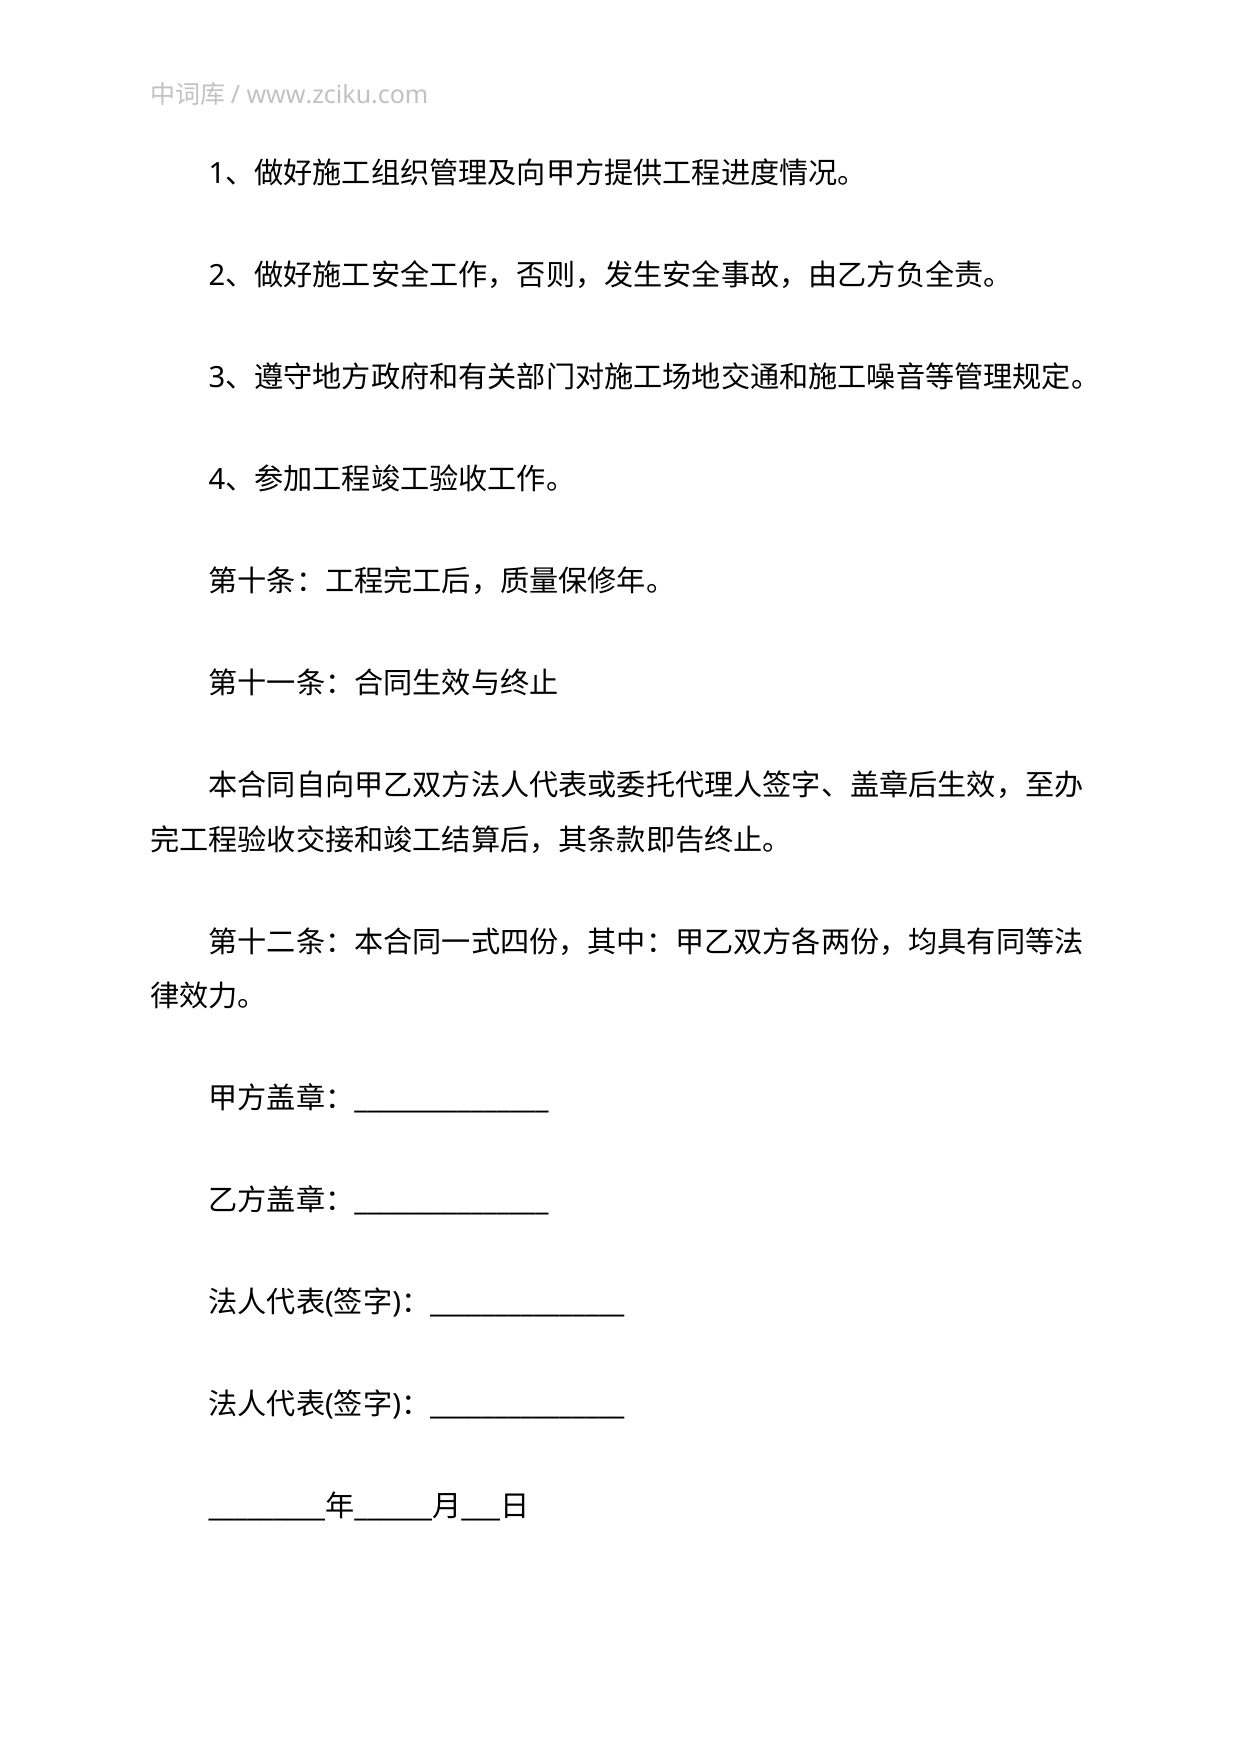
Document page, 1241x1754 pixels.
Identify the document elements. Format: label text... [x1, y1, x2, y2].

text 2、做好施工安全工作，否则，发生安全事故，由乙方负全责。 [150, 252, 1090, 294]
text 第十二条：本合同一式四份，其中：甲乙双方各两份，均具有同等法律效力。 [150, 918, 1090, 1015]
text 甲方盖章：_______________ [150, 1075, 1090, 1117]
text 3、遵守地方政府和有关部门对施工场地交通和施工噪音等管理规定。 [150, 354, 1090, 396]
text 第十一条：合同生效与终止 [150, 660, 1090, 702]
text 4、参加工程竣工验收工作。 [150, 456, 1090, 498]
text 法人代表(签字)：_______________ [150, 1381, 1090, 1423]
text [150, 1483, 1090, 1525]
text 乙方盖章：_______________ [150, 1177, 1090, 1219]
text 本合同自向甲乙双方法人代表或委托代理人签字、盖章后生效，至办完工程验收交接和竣工结算后，其条款即告终止。 [150, 761, 1090, 859]
text 第十条：工程完工后，质量保修年。 [150, 558, 1090, 600]
text 法人代表(签字)：_______________ [150, 1279, 1090, 1321]
text 1、做好施工组织管理及向甲方提供工程进度情况。 [150, 150, 1090, 192]
